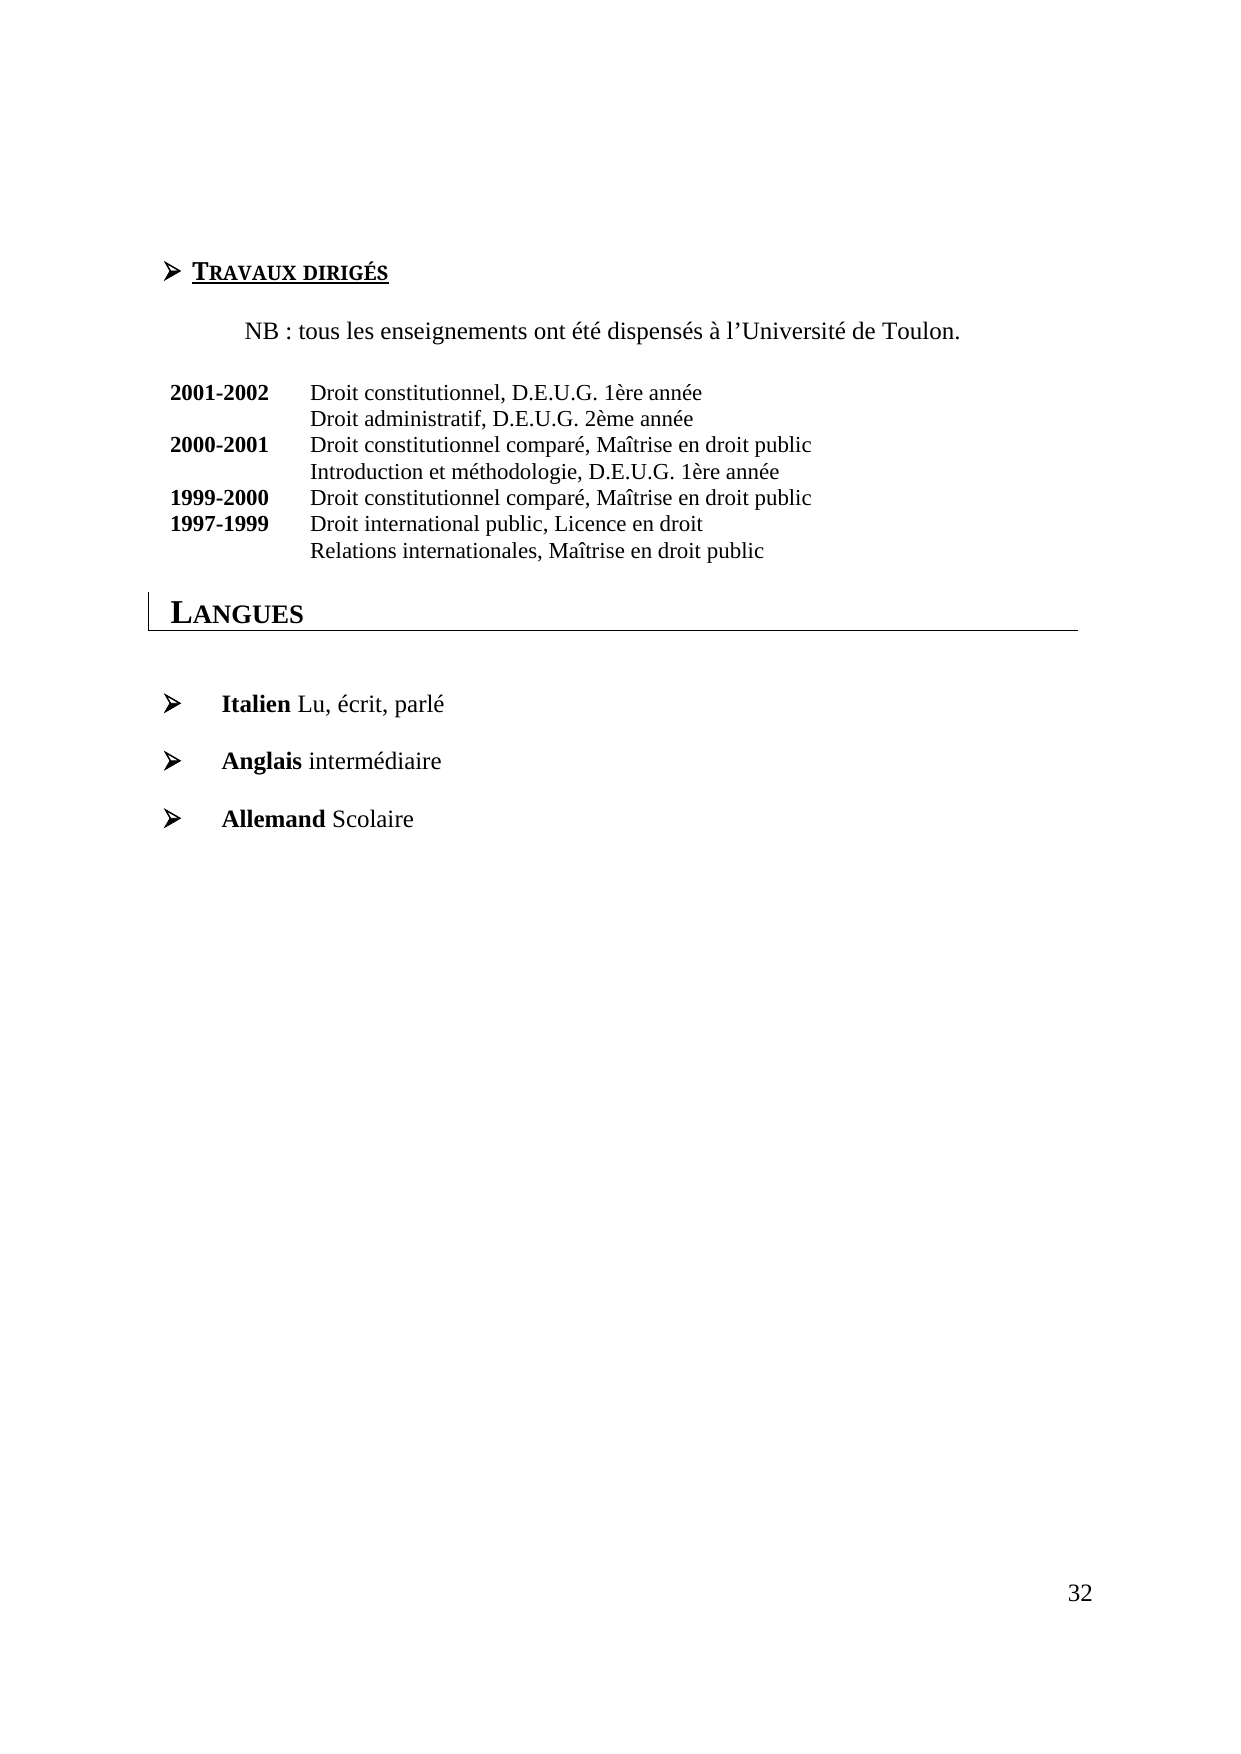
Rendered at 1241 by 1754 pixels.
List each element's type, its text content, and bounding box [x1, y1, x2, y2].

table_header Langues [149, 592, 1078, 630]
table_cell 2000-2001 [148, 431, 288, 484]
table_cell Droit constitutionnel comparé, Maîtrise en droit public Introduction et méthodologie, D.E.U.G. 1ère année [288, 431, 1077, 484]
table_header Droit constitutionnel, D.E.U.G. 1ère année Droit administratif, D.E.U.G. 2ème année [288, 379, 1077, 431]
table_cell Droit constitutionnel comparé, Maîtrise en droit public [288, 484, 1077, 511]
list Italien Lu, écrit, parlé [162, 689, 1092, 718]
table_header 2001-2002 [148, 379, 288, 431]
list Travaux dirigés [162, 253, 1092, 287]
table_cell Droit international public, Licence en droit Relations internationales, Maîtrise en droit public [288, 511, 1077, 563]
table_cell 1999-2000 [148, 484, 288, 511]
table_cell 1997-1999 [148, 511, 288, 563]
list NB : tous les enseignements ont été dispensés à l’Université de Toulon. [244, 316, 1092, 345]
list Anglais intermédiaire [162, 746, 1092, 775]
list Allemand Scolaire [162, 804, 1092, 833]
